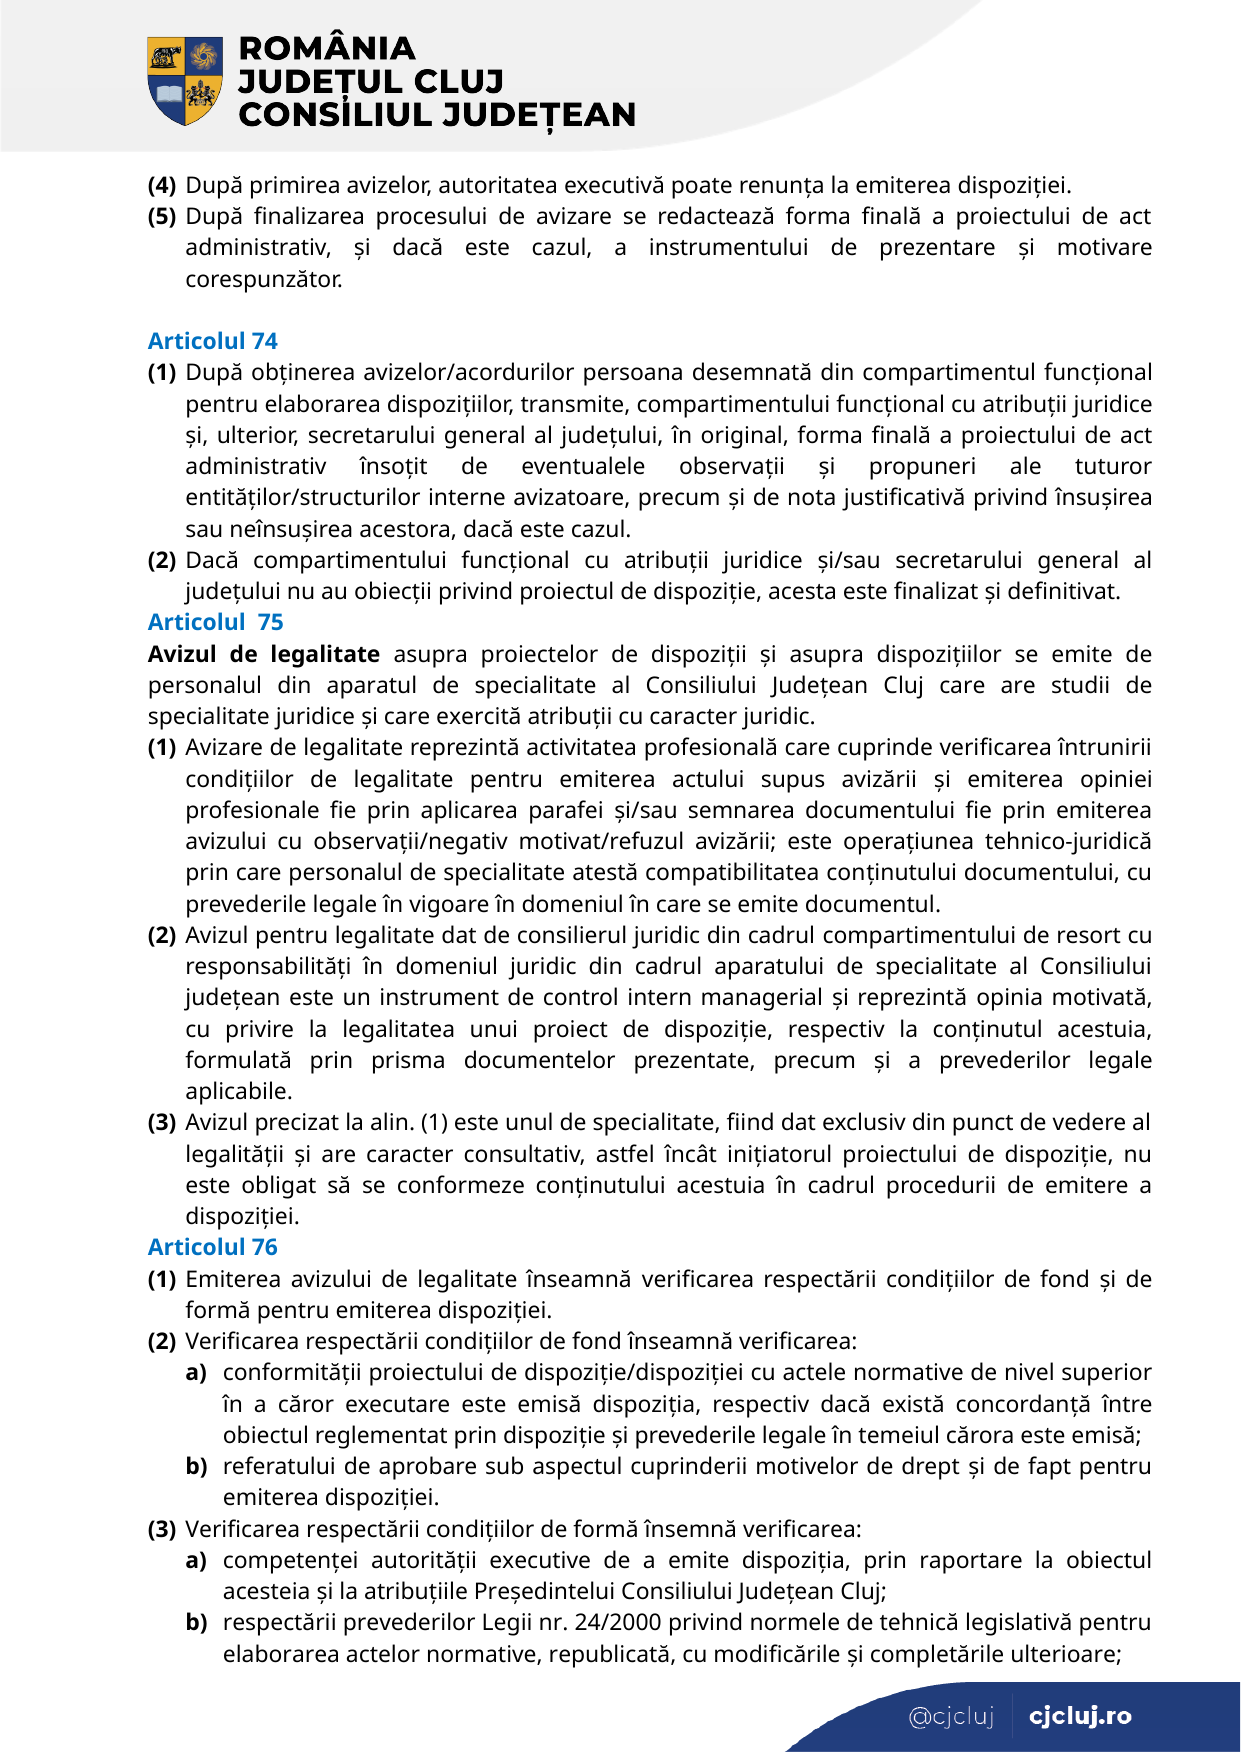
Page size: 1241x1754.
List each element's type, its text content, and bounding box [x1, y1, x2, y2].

list referatului de aprobare sub aspectul cuprinderii motivelor de drept și de fapt pentru emiterea dispoziției. [185, 1450, 1153, 1512]
list conformității proiectului de dispoziție/dispoziției cu actele normative de nivel superior în a căror executare este emisă dispoziția, respectiv dacă există concordanță între obiectul reglementat prin dispoziție și prevederile legale în temeiul cărora este emisă; [185, 1356, 1153, 1450]
list competenței autorității executive de a emite dispoziția, prin raportare la obiectul acesteia și la atribuțiile Președintelui Consiliului Județean Cluj; [185, 1544, 1153, 1606]
text Articolul 76 [148, 1231, 1153, 1262]
list După obținerea avizelor/acordurilor persoana desemnată din compartimentul funcțional pentru elaborarea dispozițiilor, transmite, compartimentului funcțional cu atribuții juridice și, ulterior, secretarului general al județului, în original, forma finală a proiectului de act administrativ însoțit de eventualele observații și propuneri ale tuturor entităților/structurilor interne avizatoare, precum și de nota justificativă privind însușirea sau neînsușirea acestora, dacă este cazul. [148, 356, 1153, 544]
list Dacă compartimentului funcțional cu atribuții juridice și/sau secretarului general al județului nu au obiecții privind proiectul de dispoziție, acesta este finalizat și definitivat. [148, 544, 1153, 606]
list Avizare de legalitate reprezintă activitatea profesională care cuprinde verificarea întrunirii condițiilor de legalitate pentru emiterea actului supus avizării și emiterea opiniei profesionale fie prin aplicarea parafei și/sau semnarea documentului fie prin emiterea avizului cu observații/negativ motivat/refuzul avizării; este operaţiunea tehnico-juridică prin care personalul de specialitate atestă compatibilitatea conținutului documentului, cu prevederile legale în vigoare în domeniul în care se emite documentul. [148, 731, 1153, 919]
picture [147, 29, 635, 135]
list respectării prevederilor Legii nr. 24/2000 privind normele de tehnică legislativă pentru elaborarea actelor normative, republicată, cu modificările și completările ulterioare; [185, 1606, 1153, 1669]
picture [784, 1682, 1241, 1752]
list Emiterea avizului de legalitate înseamnă verificarea respectării condițiilor de fond și de formă pentru emiterea dispoziției. [148, 1262, 1153, 1325]
list După primirea avizelor, autoritatea executivă poate renunța la emiterea dispoziției. [148, 169, 1153, 200]
list Verificarea respectării condițiilor de fond înseamnă verificarea: [148, 1325, 1153, 1356]
list După finalizarea procesului de avizare se redactează forma finală a proiectului de act administrativ, și dacă este cazul, a instrumentului de prezentare și motivare corespunzător. [148, 200, 1153, 294]
text Avizul de legalitate asupra proiectelor de dispoziții și asupra dispozițiilor se emite de personalul din aparatul de specialitate al Consiliului Județean Cluj care are studii de specialitate juridice și care exercită atribuţii cu caracter juridic. [148, 637, 1153, 731]
list Verificarea respectării condițiilor de formă însemnă verificarea: [148, 1512, 1145, 1544]
text Articolul 74 [148, 325, 1153, 356]
text Articolul 75 [148, 606, 1153, 637]
list Avizul precizat la alin. (1) este unul de specialitate, fiind dat exclusiv din punct de vedere al legalităţii și are caracter consultativ, astfel încât inițiatorul proiectului de dispoziție, nu este obligat să se conformeze conţinutului acestuia în cadrul procedurii de emitere a dispoziției. [148, 1106, 1153, 1231]
list Avizul pentru legalitate dat de consilierul juridic din cadrul compartimentului de resort cu responsabilităţi în domeniul juridic din cadrul aparatului de specialitate al Consiliului judeţean este un instrument de control intern managerial și reprezintă opinia motivată, cu privire la legalitatea unui proiect de dispoziție, respectiv la conţinutul acestuia, formulată prin prisma documentelor prezentate, precum și a prevederilor legale aplicabile. [148, 919, 1153, 1106]
